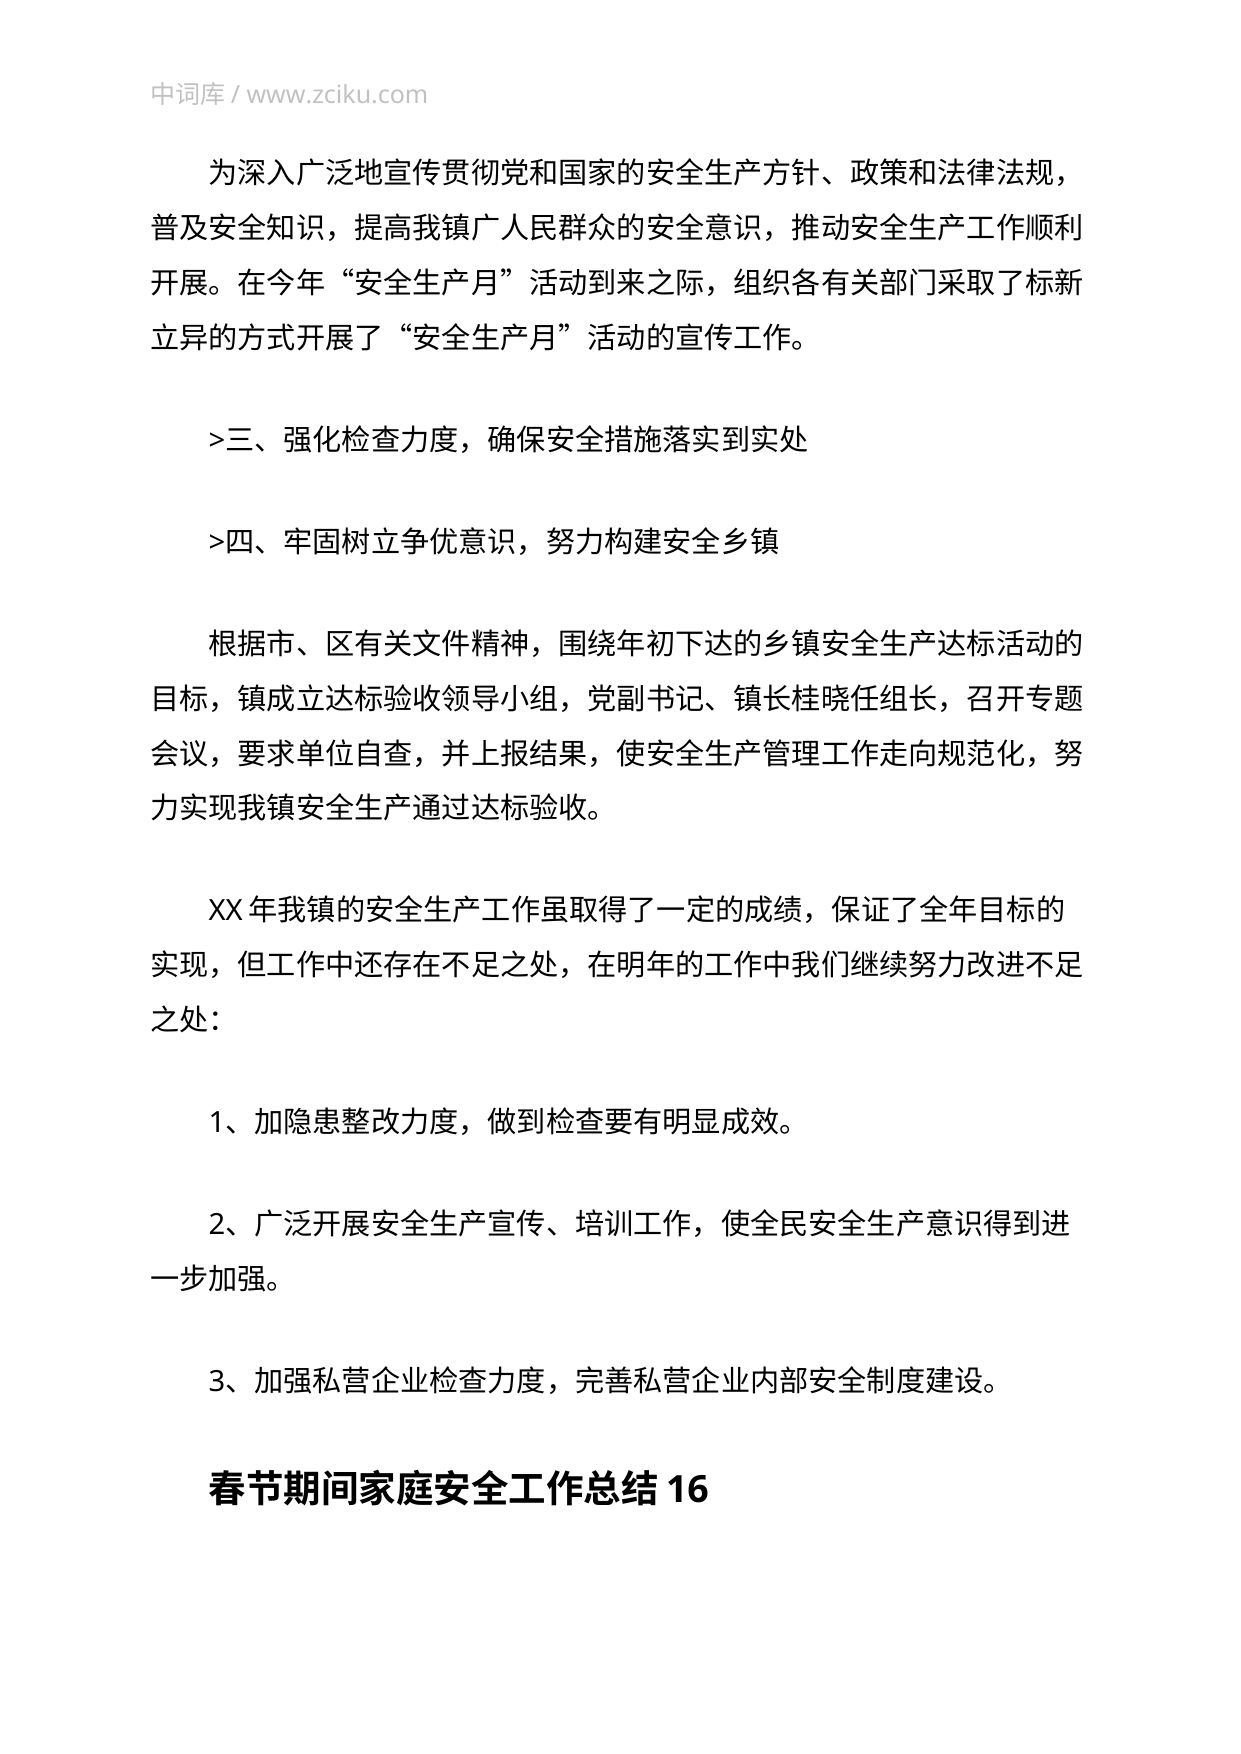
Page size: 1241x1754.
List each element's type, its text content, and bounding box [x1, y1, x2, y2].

text 根据市、区有关文件精神，围绕年初下达的乡镇安全生产达标活动的目标，镇成立达标验收领导小组，党副书记、镇长桂晓任组长，召开专题会议，要求单位自查，并上报结果，使安全生产管理工作走向规范化，努力实现我镇安全生产通过达标验收。 [150, 620, 1090, 827]
text 为深入广泛地宣传贯彻党和国家的安全生产方针、政策和法律法规，普及安全知识，提高我镇广人民群众的安全意识，推动安全生产工作顺利开展。在今年“安全生产月”活动到来之际，组织各有关部门采取了标新立异的方式开展了“安全生产月”活动的宣传工作。 [150, 150, 1090, 357]
text 2、广泛开展安全生产宣传、培训工作，使全民安全生产意识得到进一步加强。 [150, 1201, 1090, 1298]
text 1、加隐患整改力度，做到检查要有明显成效。 [150, 1098, 1090, 1141]
text 3、加强私营企业检查力度，完善私营企业内部安全制度建设。 [150, 1357, 1090, 1400]
text >三、强化检查力度，确保安全措施落实到实处 [150, 416, 1090, 459]
text >四、牢固树立争优意识，努力构建安全乡镇 [150, 518, 1090, 561]
text 春节期间家庭安全工作总结16 [150, 1459, 1090, 1514]
text XX年我镇的安全生产工作虽取得了一定的成绩，保证了全年目标的实现，但工作中还存在不足之处，在明年的工作中我们继续努力改进不足之处： [150, 887, 1090, 1039]
